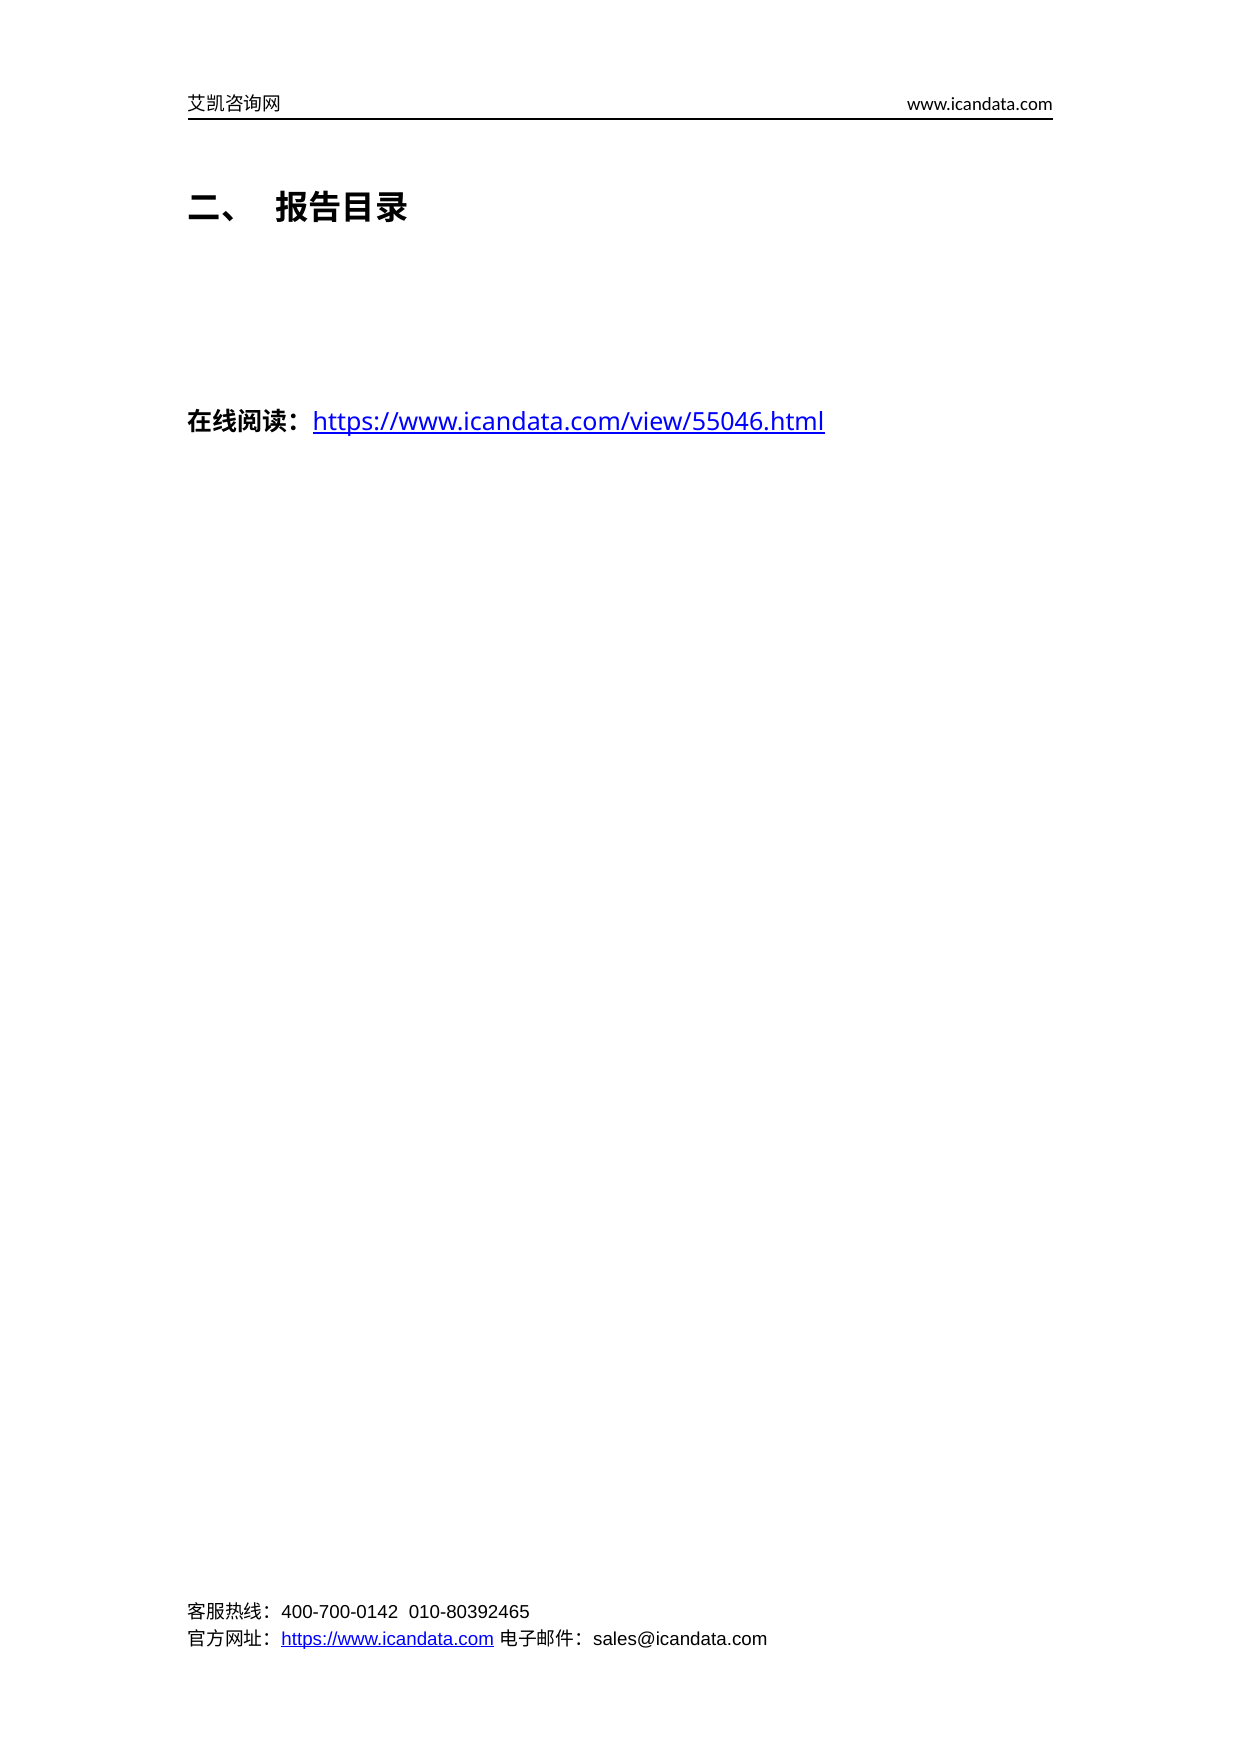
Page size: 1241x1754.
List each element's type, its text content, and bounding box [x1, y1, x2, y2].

subtitle 报告目录 [187, 172, 1053, 237]
text 在线阅读：https://www.icandata.com/view/55046.html [187, 387, 1053, 452]
